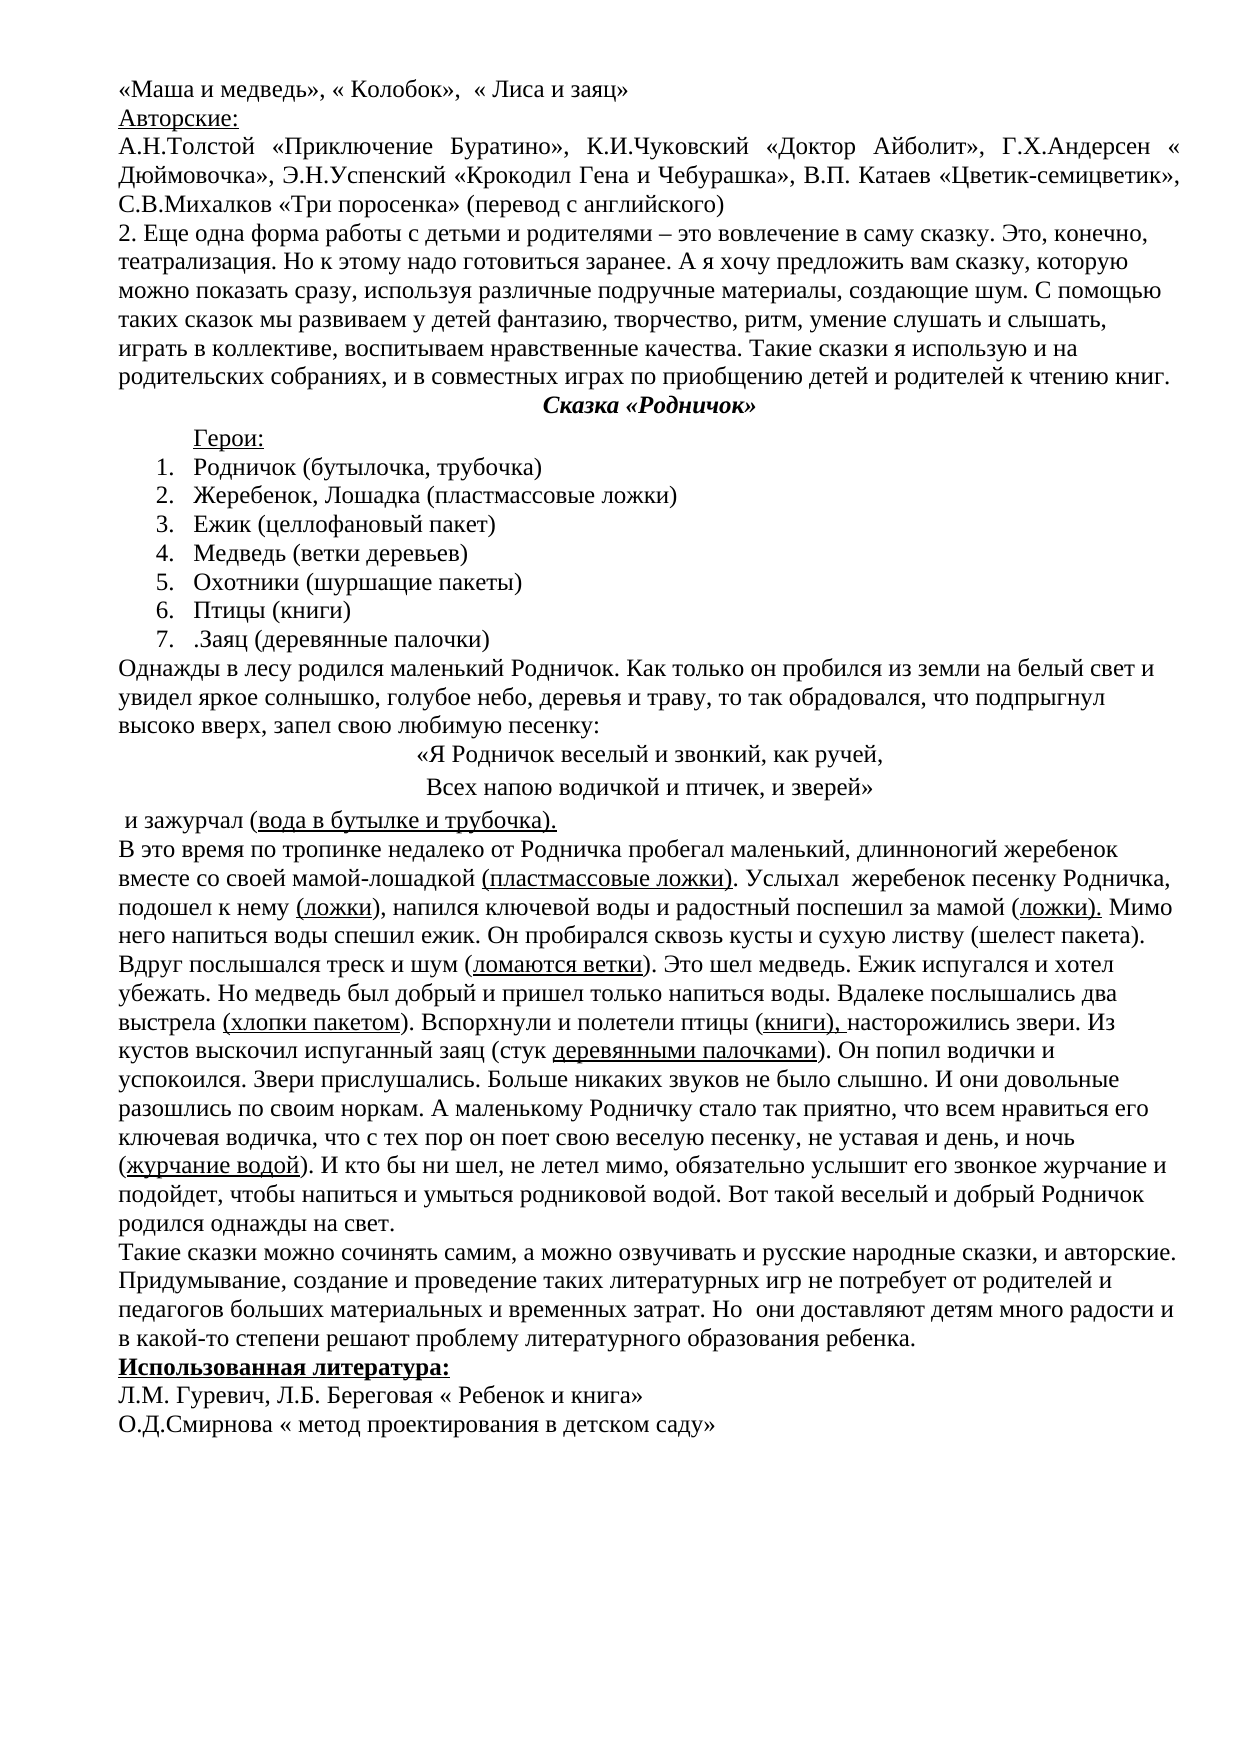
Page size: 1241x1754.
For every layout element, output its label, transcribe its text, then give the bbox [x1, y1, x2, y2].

text Герои: [193, 423, 1181, 452]
list Родничок (бутылочка, трубочка) [156, 452, 1181, 481]
text Такие сказки можно сочинять самим, а можно озвучивать и русские народные сказки, и авторские. Придумывание, создание и проведение таких литературных игр не потребует от родителей и педагогов больших материальных и временных затрат. Но они доставляют детям много радости и в какой-то степени решают проблему литературного образования ребенка. [118, 1237, 1181, 1352]
list Жеребенок, Лошадка (пластмассовые ложки) [156, 481, 1181, 509]
text Использованная литература: [118, 1352, 1181, 1380]
list Медведь (ветки деревьев) [156, 538, 1181, 567]
text Всех напою водичкой и птичек, и зверей» [118, 772, 1181, 801]
list Ежик (целлофановый пакет) [156, 509, 1181, 538]
text О.Д.Смирнова « метод проектирования в детском саду» [118, 1409, 1181, 1438]
text «Маша и медведь», « Колобок», « Лиса и заяц» [118, 74, 1181, 103]
list Охотники (шуршащие пакеты) [156, 567, 1181, 596]
text Авторские: [118, 103, 1181, 131]
text 2. Еще одна форма работы с детьми и родителями – это вовлечение в саму сказку. Это, конечно, театрализация. Но к этому надо готовиться заранее. А я хочу предложить вам сказку, которую можно показать сразу, используя различные подручные материалы, создающие шум. С помощью таких сказок мы развиваем у детей фантазию, творчество, ритм, умение слушать и слышать, играть в коллективе, воспитываем нравственные качества. Такие сказки я использую и на родительских собраниях, и в совместных играх по приобщению детей и родителей к чтению книг. [118, 218, 1181, 390]
text и зажурчал (вода в бутылке и трубочка). [118, 805, 1181, 834]
list .Заяц (деревянные палочки) [156, 624, 1181, 653]
text Л.М. Гуревич, Л.Б. Береговая « Ребенок и книга» [118, 1380, 1181, 1409]
text В это время по тропинке недалеко от Родничка пробегал маленький, длинноногий жеребенок вместе со своей мамой-лошадкой (пластмассовые ложки). Услыхал жеребенок песенку Родничка, подошел к нему (ложки), напился ключевой воды и радостный поспешил за мамой (ложки). Мимо него напиться воды спешил ежик. Он пробирался сквозь кусты и сухую листву (шелест пакета). Вдруг послышался треск и шум (ломаются ветки). Это шел медведь. Ежик испугался и хотел убежать. Но медведь был добрый и пришел только напиться воды. Вдалеке послышались два выстрела (хлопки пакетом). Вспорхнули и полетели птицы (книги), насторожились звери. Из кустов выскочил испуганный заяц (стук деревянными палочками). Он попил водички и успокоился. Звери прислушались. Больше никаких звуков не было слышно. И они довольные разошлись по своим норкам. А маленькому Родничку стало так приятно, что всем нравиться его ключевая водичка, что с тех пор он поет свою веселую песенку, не уставая и день, и ночь (журчание водой). И кто бы ни шел, не летел мимо, обязательно услышит его звонкое журчание и подойдет, чтобы напиться и умыться родниковой водой. Вот такой веселый и добрый Родничок родился однажды на свет. [118, 834, 1181, 1237]
list Птицы (книги) [156, 596, 1181, 624]
text А.Н.Толстой «Приключение Буратино», К.И.Чуковский «Доктор Айболит», Г.Х.Андерсен « Дюймовочка», Э.Н.Успенский «Крокодил Гена и Чебурашка», В.П. Катаев «Цветик-семицветик», С.В.Михалков «Три поросенка» (перевод с английского) [118, 131, 1181, 218]
text Сказка «Родничок» [118, 390, 1181, 419]
text Однажды в лесу родился маленький Родничок. Как только он пробился из земли на белый свет и увидел яркое солнышко, голубое небо, деревья и траву, то так обрадовался, что подпрыгнул высоко вверх, запел свою любимую песенку: [118, 653, 1181, 739]
text «Я Родничок веселый и звонкий, как ручей, [118, 739, 1181, 768]
